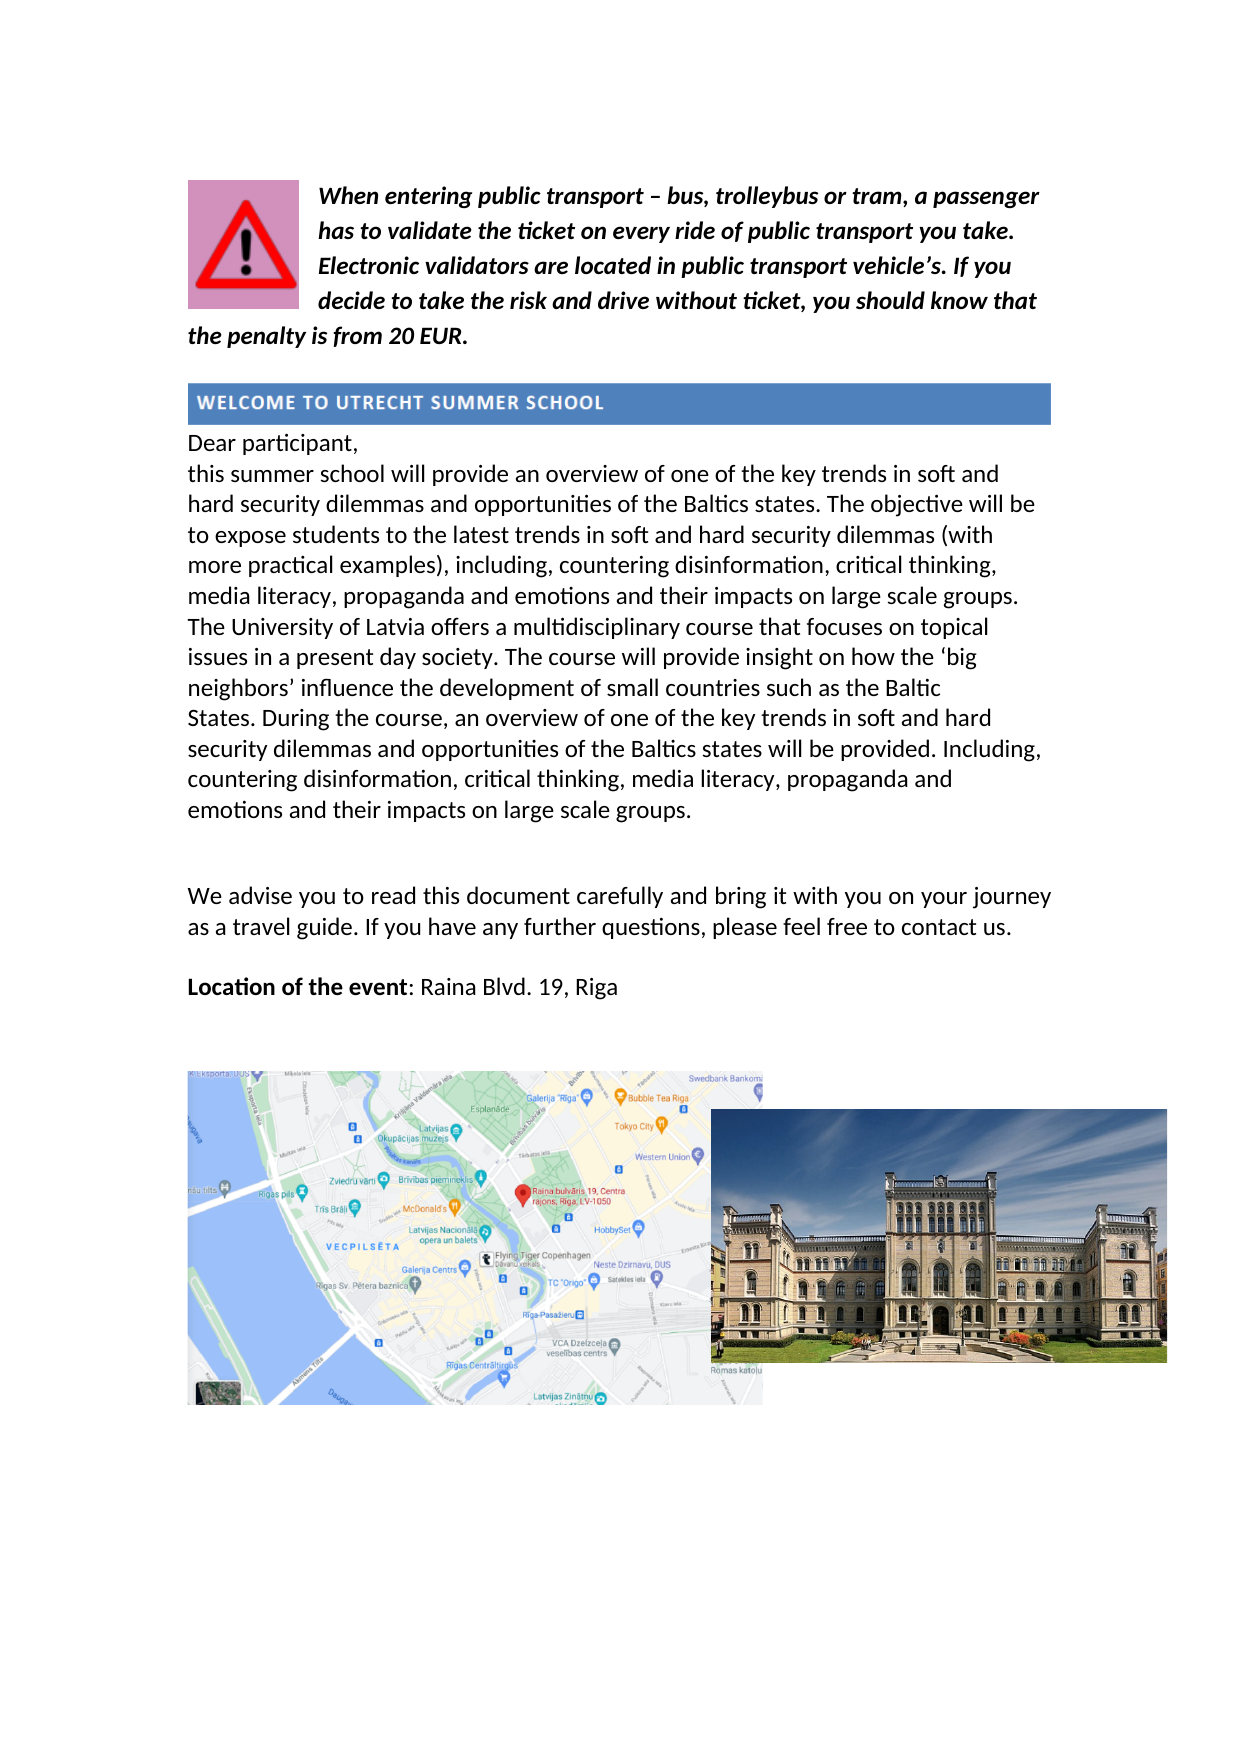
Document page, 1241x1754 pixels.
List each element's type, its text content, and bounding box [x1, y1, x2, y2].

picture [187, 376, 1053, 428]
text this summer school will provide an overview of one of the key trends in soft and hard security dilemmas and opportunities of the Baltics states. The objective will be to expose students to the latest trends in soft and hard security dilemmas (with more practical examples), including, countering disinformation, critical thinking, media literacy, propaganda and emotions and their impacts on large scale groups. [187, 458, 1053, 611]
text Location of the event: Raina Blvd. 19, Riga [187, 971, 1053, 1001]
text When entering public transport – bus, trolleybus or tram, a passenger has to validate the ticket on every ride of public transport you take. Electronic validators are located in public transport vehicle’s. If you decide to take the risk and drive without ticket, you should know that the penalty is from 20 EUR. [187, 181, 1053, 351]
picture [187, 1071, 1168, 1405]
text We advise you to read this document carefully and bring it with you on your journey as a travel guide. If you have any further questions, please feel free to contact us. [187, 880, 1053, 941]
text The University of Latvia offers a multidisciplinary course that focuses on topical issues in a present day society. The course will provide insight on how the ‘big neighbors’ influence the development of small countries such as the Baltic States. During the course, an overview of one of the key trends in soft and hard security dilemmas and opportunities of the Baltics states will be provided. Including, countering disinformation, critical thinking, media literacy, propaganda and emotions and their impacts on large scale groups. [187, 611, 1053, 824]
text Dear participant, [187, 428, 1053, 458]
picture [188, 180, 299, 309]
